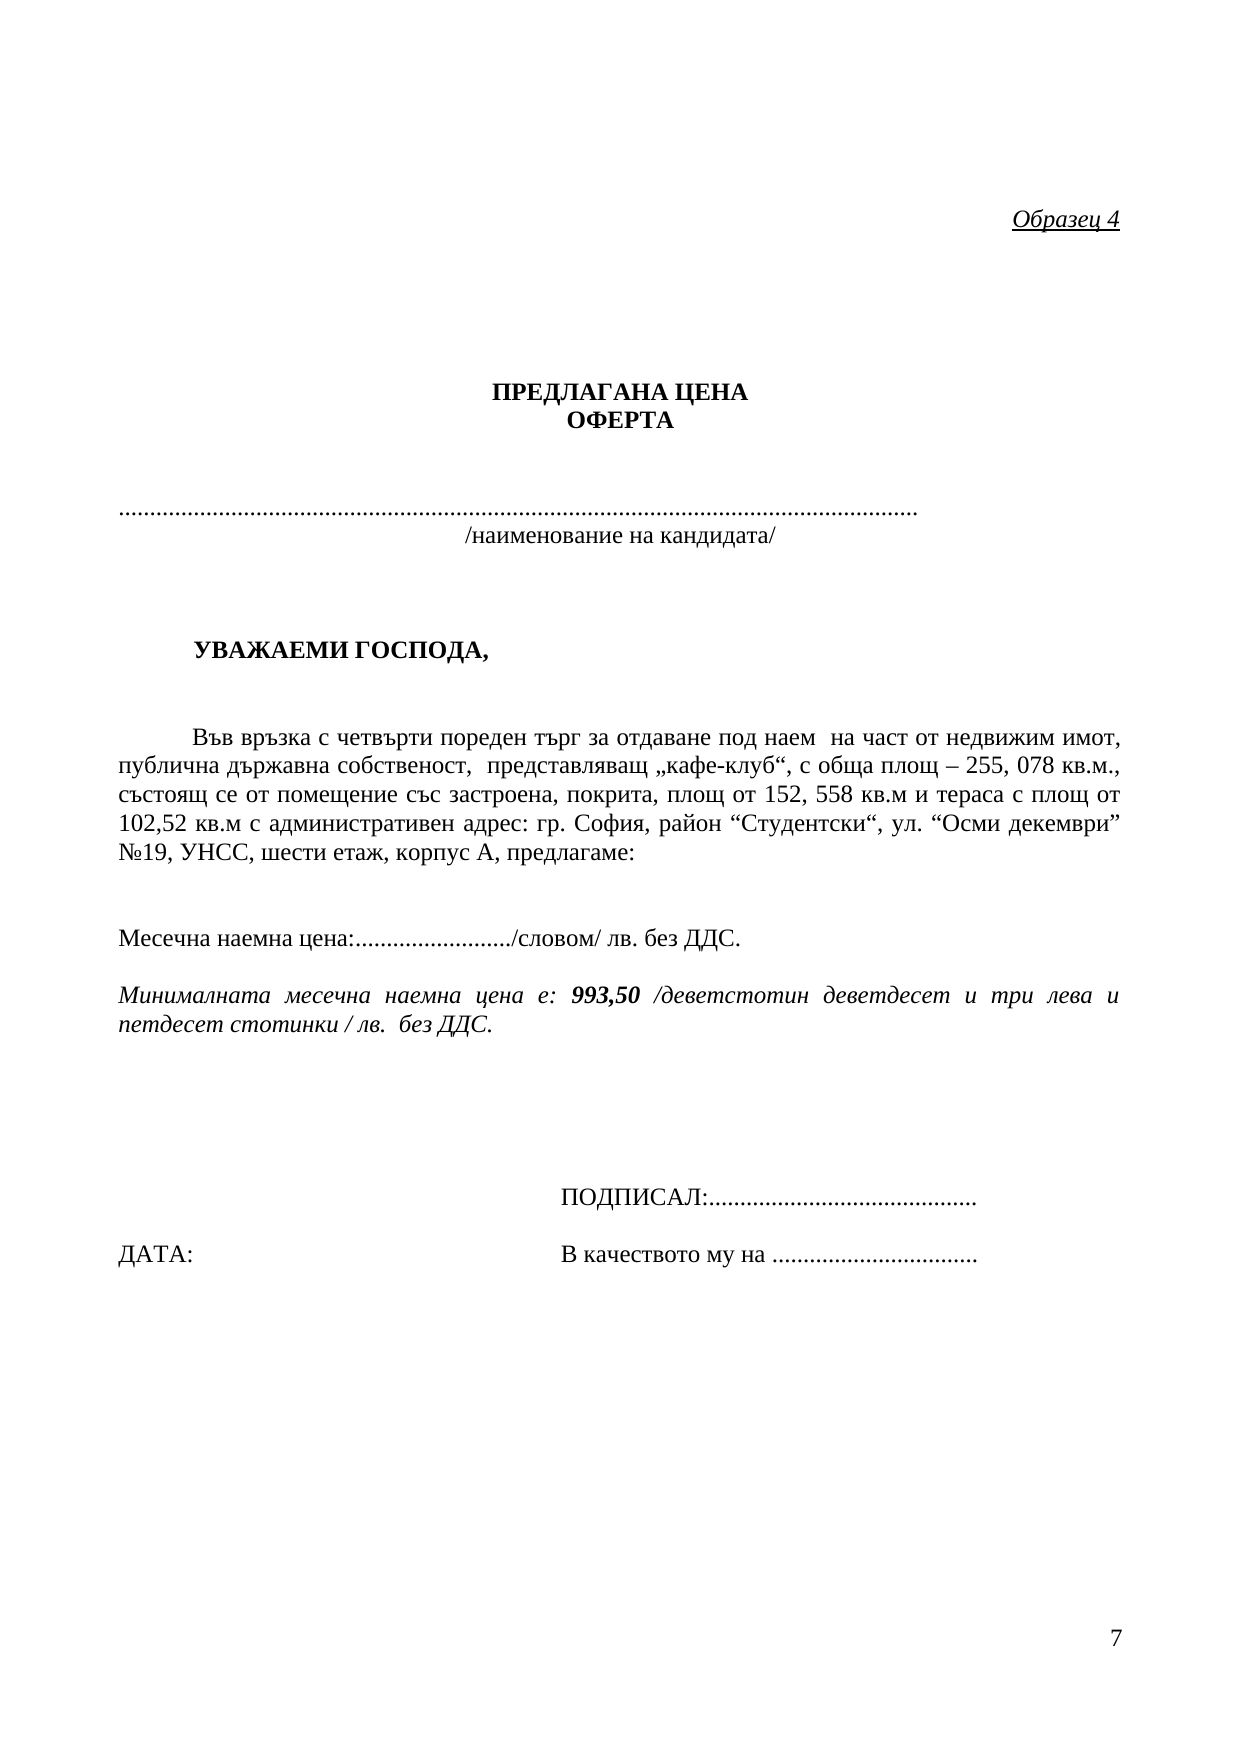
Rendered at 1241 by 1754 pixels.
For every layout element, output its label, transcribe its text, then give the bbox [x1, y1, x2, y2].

text /наименование на кандидата/ [118, 521, 1122, 549]
text Минималната месечна наемна цена е: 993,50 /деветстотин деветдесет и три лева и петдесет стотинки / лв. без ДДС. [118, 981, 1122, 1038]
text УВАЖАЕМИ ГОСПОДА, [118, 636, 1122, 664]
text Във връзка с четвърти пореден търг за отдаване под наем на част от недвижим имот, публична държавна собственост, представляващ „кафе-клуб“, с обща площ – 255, 078 кв.м., състоящ се от помещение със застроена, покрита, площ от 152, 558 кв.м и тераса с площ от 102,52 кв.м с административен адрес: гр. София, район “Студентски“, ул. “Осми декември” №19, УНСС, шести етаж, корпус А, предлагаме: [118, 722, 1122, 866]
text ПРЕДЛАГАНА ЦЕНА [118, 377, 1122, 406]
text Месечна наемна цена:........................./словом/ лв. без ДДС. [118, 923, 1122, 952]
text Образец 4 [118, 204, 1122, 233]
text ПОДПИСАЛ:........................................... [118, 1182, 1122, 1211]
text ОФЕРТА [118, 406, 1122, 434]
text ДАТА: В качеството му на ................................. [118, 1239, 1122, 1268]
text ................................................................................................................................ [118, 492, 1122, 521]
